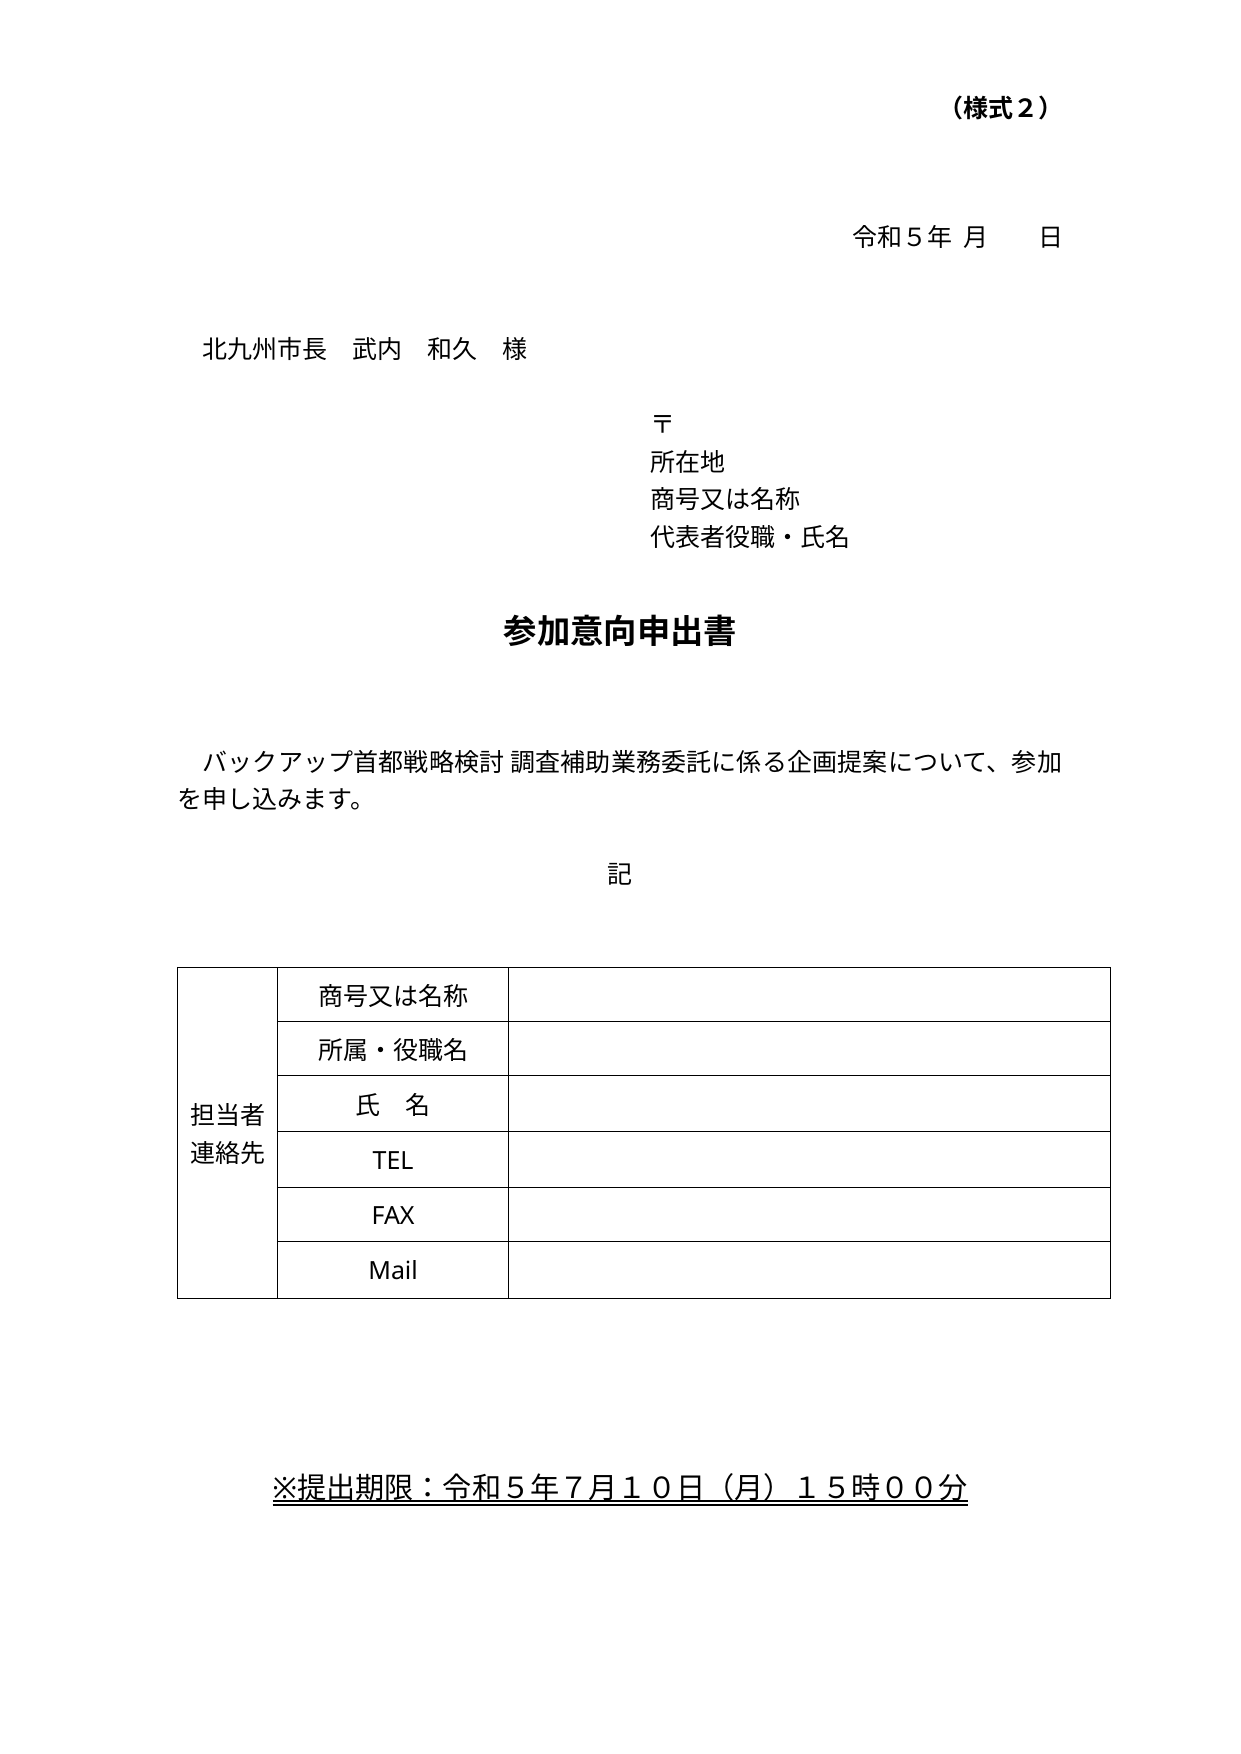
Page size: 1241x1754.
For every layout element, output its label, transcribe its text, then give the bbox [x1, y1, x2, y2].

text 北九州市長 武内 和久 様 [177, 329, 1063, 367]
table_cell [509, 1188, 1110, 1241]
table_cell [509, 1132, 1110, 1187]
table_header [509, 968, 1110, 1021]
text 代表者役職・氏名 [177, 517, 1019, 554]
text ※提出期限：令和５年７月１０日（月）１５時００分 [177, 1448, 1063, 1523]
text 所在地 [177, 442, 976, 479]
table_cell TEL [278, 1132, 508, 1187]
text 令和５年 月 日 [177, 217, 1063, 254]
text 記 [177, 854, 1063, 892]
table_cell Mail [278, 1242, 508, 1297]
table_cell 氏 名 [278, 1076, 508, 1131]
table_cell 所属・役職名 [278, 1022, 508, 1075]
text 〒 [177, 404, 976, 442]
table_cell [509, 1022, 1110, 1075]
table_header 商号又は名称 [278, 968, 508, 1021]
table_cell FAX [278, 1188, 508, 1241]
text 参加意向申出書 [177, 592, 1063, 667]
table_cell [509, 1076, 1110, 1131]
table_header 担当者連絡先 [178, 968, 277, 1297]
text 商号又は名称 [177, 479, 976, 517]
text バックアップ首都戦略検討 調査補助業務委託に係る企画提案について、参加を申し込みます。 [177, 742, 1063, 817]
table_cell [509, 1242, 1110, 1297]
